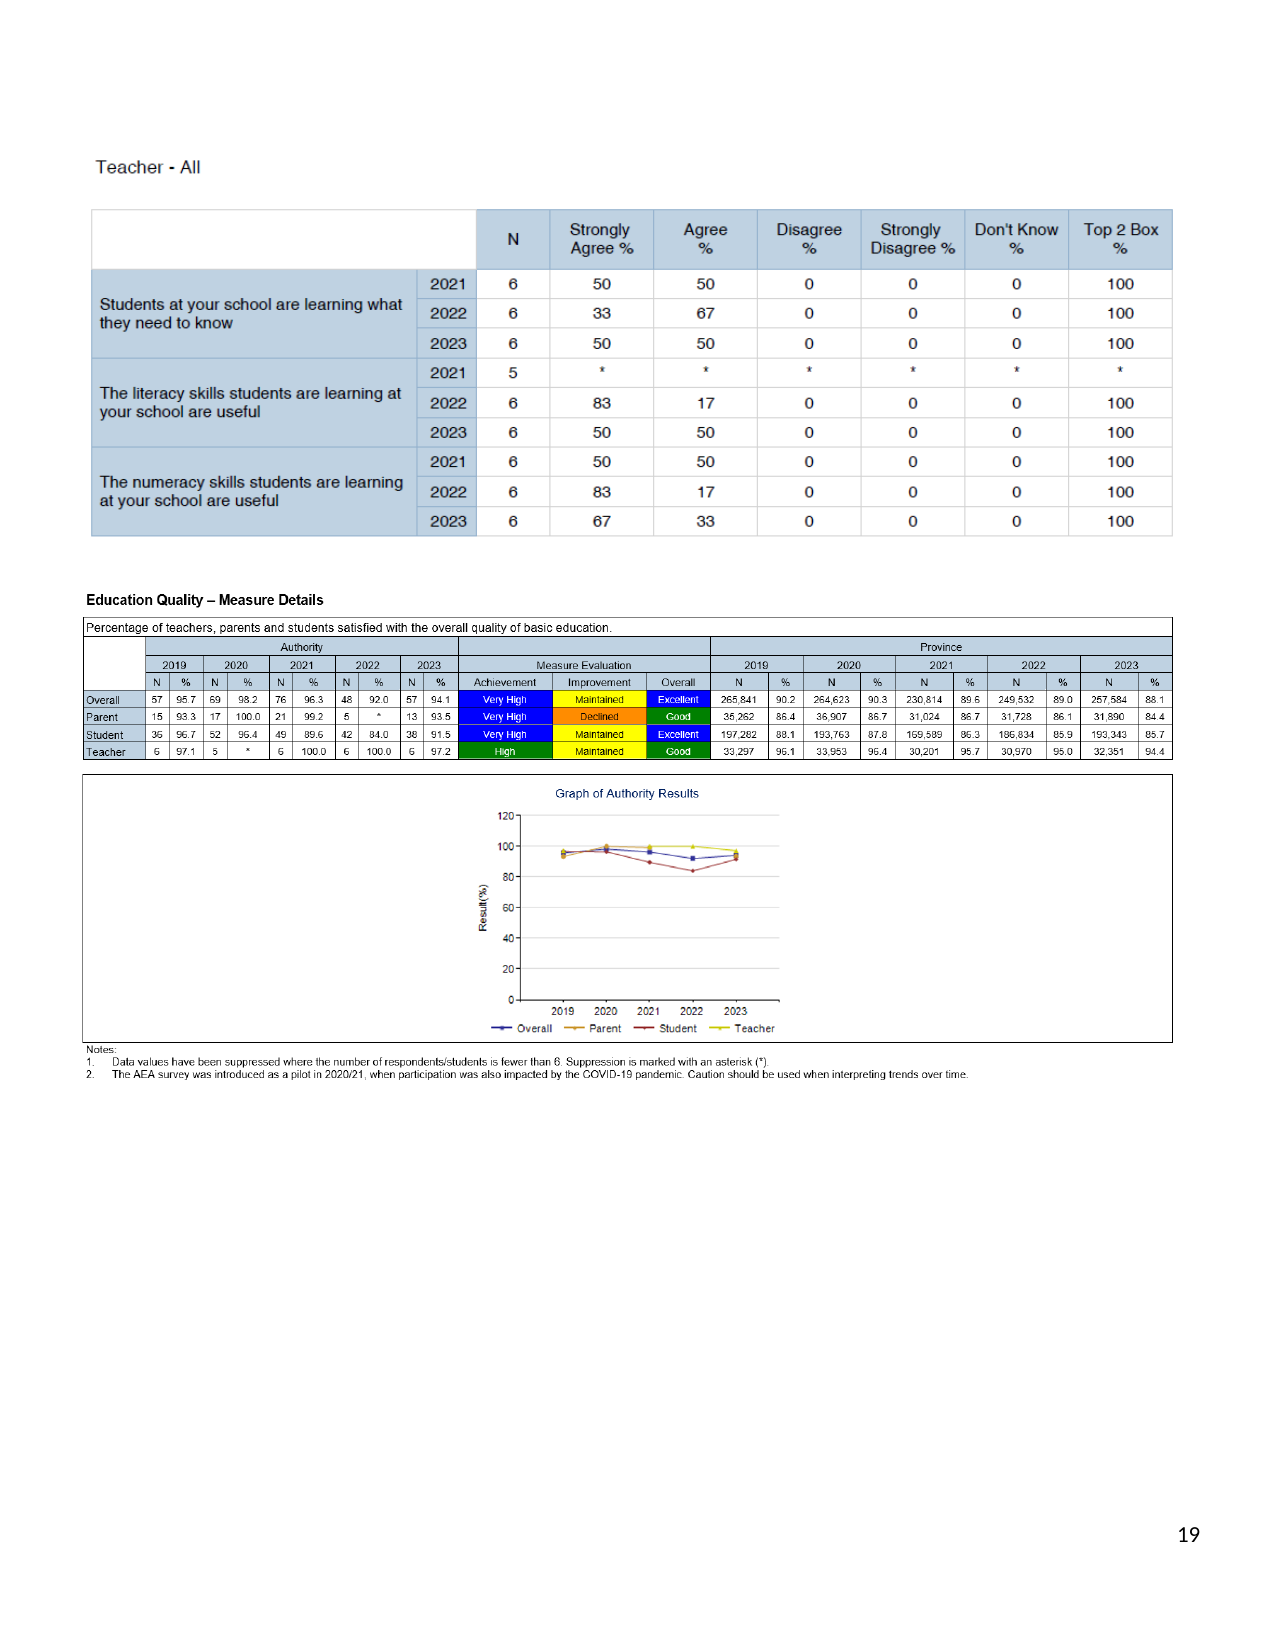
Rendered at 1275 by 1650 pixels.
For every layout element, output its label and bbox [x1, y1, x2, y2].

picture [75, 129, 1200, 569]
picture [75, 587, 1200, 1087]
